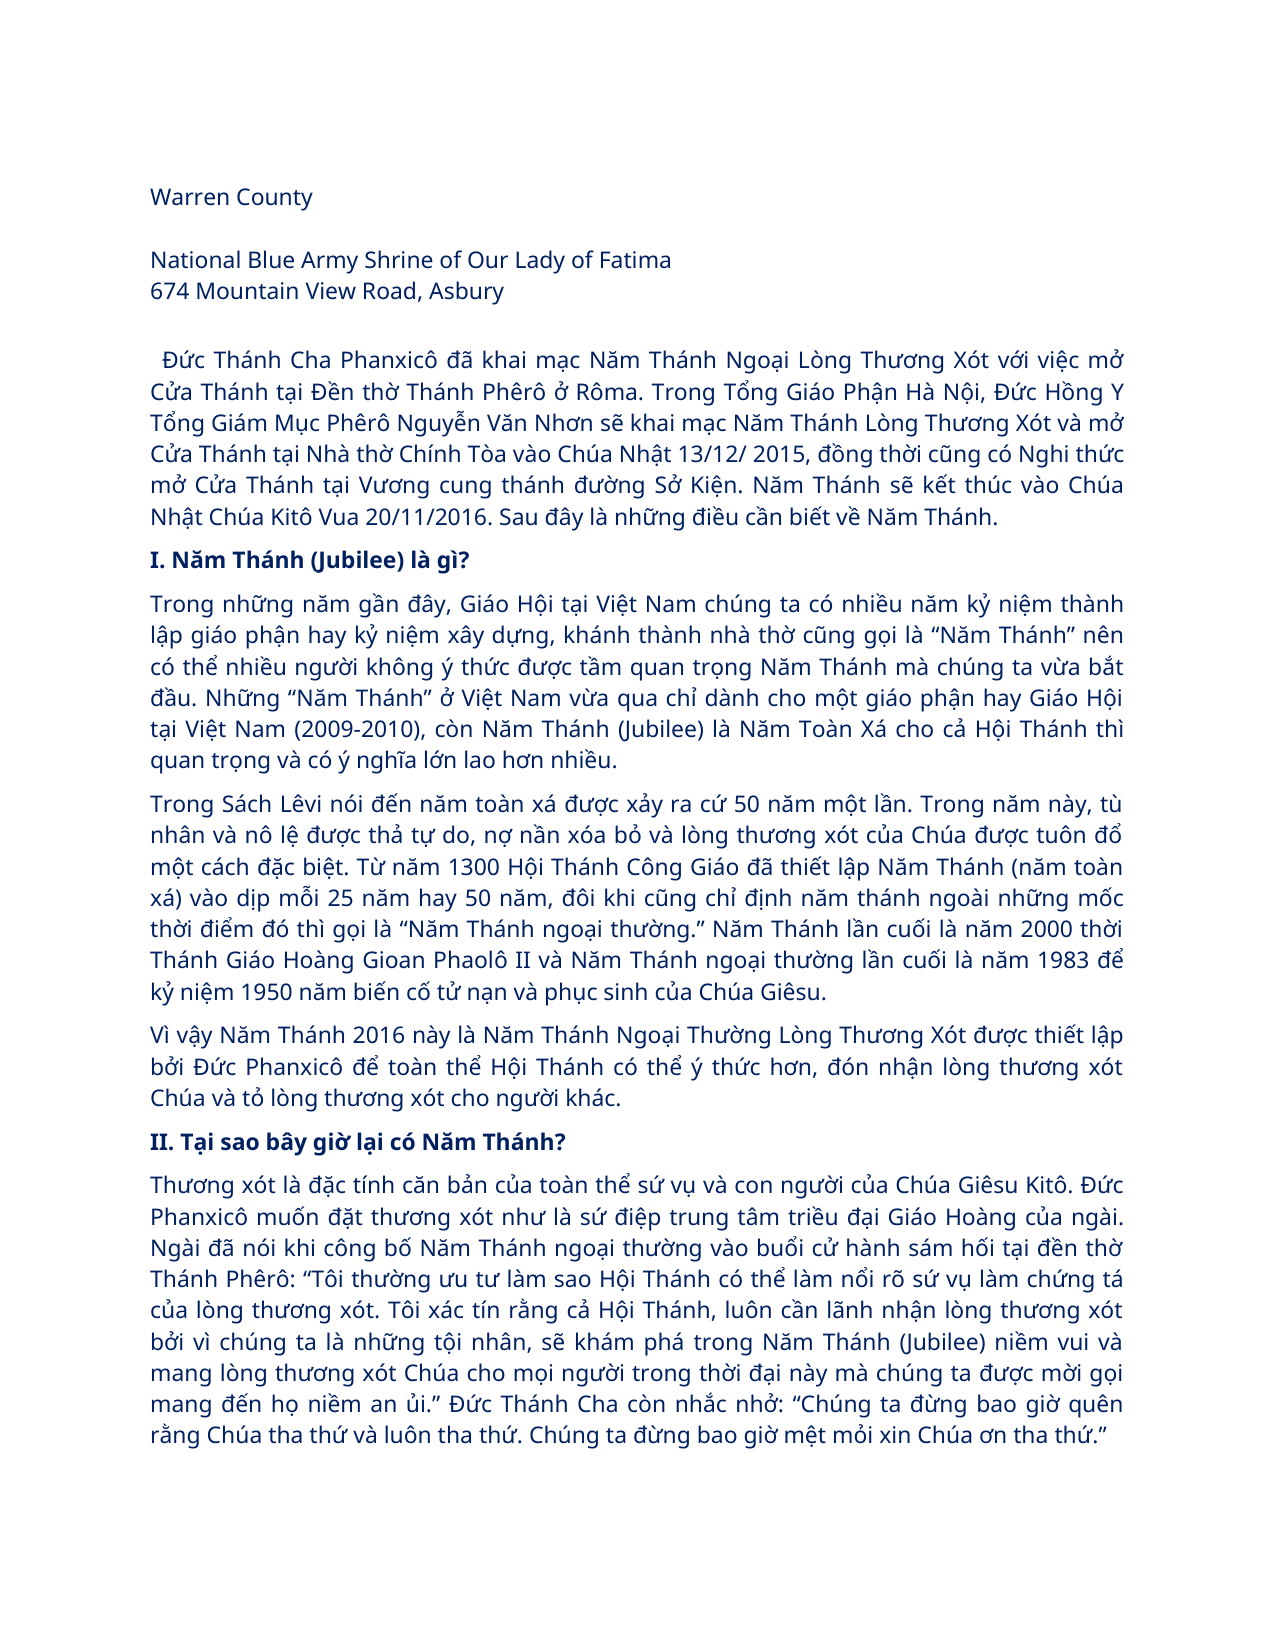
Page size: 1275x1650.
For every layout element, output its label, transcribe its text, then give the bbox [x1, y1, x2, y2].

text Warren County [150, 181, 1125, 212]
text 674 Mountain View Road, Asbury [150, 275, 1125, 306]
text Trong những năm gần đây, Giáo Hội tại Việt Nam chúng ta có nhiều năm kỷ niệm thành lập giáo phận hay kỷ niệm xây dựng, khánh thành nhà thờ cũng gọi là “Năm Thánh” nên có thể nhiều người không ý thức được tầm quan trọng Năm Thánh mà chúng ta vừa bắt đầu. Những “Năm Thánh” ở Việt Nam vừa qua chỉ dành cho một giáo phận hay Giáo Hội tại Việt Nam (2009-2010), còn Năm Thánh (Jubilee) là Năm Toàn Xá cho cả Hội Thánh thì quan trọng và có ý nghĩa lớn lao hơn nhiều. [150, 588, 1125, 776]
text I. Năm Thánh (Jubilee) là gì? [150, 544, 1125, 576]
text Vì vậy Năm Thánh 2016 này là Năm Thánh Ngoại Thường Lòng Thương Xót được thiết lập bởi Đức Phanxicô để toàn thể Hội Thánh có thể ý thức hơn, đón nhận lòng thương xót Chúa và tỏ lòng thương xót cho người khác. [150, 1019, 1125, 1113]
text National Blue Army Shrine of Our Lady of Fatima [150, 244, 1125, 275]
text Đức Thánh Cha Phanxicô đã khai mạc Năm Thánh Ngoại Lòng Thương Xót với việc mở Cửa Thánh tại Đền thờ Thánh Phêrô ở Rôma. Trong Tổng Giáo Phận Hà Nội, Đức Hồng Y Tổng Giám Mục Phêrô Nguyễn Văn Nhơn sẽ khai mạc Năm Thánh Lòng Thương Xót và mở Cửa Thánh tại Nhà thờ Chính Tòa vào Chúa Nhật 13/12/ 2015, đồng thời cũng có Nghi thức mở Cửa Thánh tại Vương cung thánh đường Sở Kiện. Năm Thánh sẽ kết thúc vào Chúa Nhật Chúa Kitô Vua 20/11/2016. Sau đây là những điều cần biết về Năm Thánh. [150, 344, 1125, 532]
text Trong Sách Lêvi nói đến năm toàn xá được xảy ra cứ 50 năm một lần. Trong năm này, tù nhân và nô lệ được thả tự do, nợ nần xóa bỏ và lòng thương xót của Chúa được tuôn đổ một cách đặc biệt. Từ năm 1300 Hội Thánh Công Giáo đã thiết lập Năm Thánh (năm toàn xá) vào dịp mỗi 25 năm hay 50 năm, đôi khi cũng chỉ định năm thánh ngoài những mốc thời điểm đó thì gọi là “Năm Thánh ngoại thường.” Năm Thánh lần cuối là năm 2000 thời Thánh Giáo Hoàng Gioan Phaolô II và Năm Thánh ngoại thường lần cuối là năm 1983 để kỷ niệm 1950 năm biến cố tử nạn và phục sinh của Chúa Giêsu. [150, 788, 1125, 1007]
text II. Tại sao bây giờ lại có Năm Thánh? [150, 1126, 1125, 1157]
text Thương xót là đặc tính căn bản của toàn thể sứ vụ và con người của Chúa Giêsu Kitô. Đức Phanxicô muốn đặt thương xót như là sứ điệp trung tâm triều đại Giáo Hoàng của ngài. Ngài đã nói khi công bố Năm Thánh ngoại thường vào buổi cử hành sám hối tại đền thờ Thánh Phêrô: “Tôi thường ưu tư làm sao Hội Thánh có thể làm nổi rõ sứ vụ làm chứng tá của lòng thương xót. Tôi xác tín rằng cả Hội Thánh, luôn cần lãnh nhận lòng thương xót bởi vì chúng ta là những tội nhân, sẽ khám phá trong Năm Thánh (Jubilee) niềm vui và mang lòng thương xót Chúa cho mọi người trong thời đại này mà chúng ta được mời gọi mang đến họ niềm an ủi.” Đức Thánh Cha còn nhắc nhở: “Chúng ta đừng bao giờ quên rằng Chúa tha thứ và luôn tha thứ. Chúng ta đừng bao giờ mệt mỏi xin Chúa ơn tha thứ.” [150, 1169, 1125, 1451]
